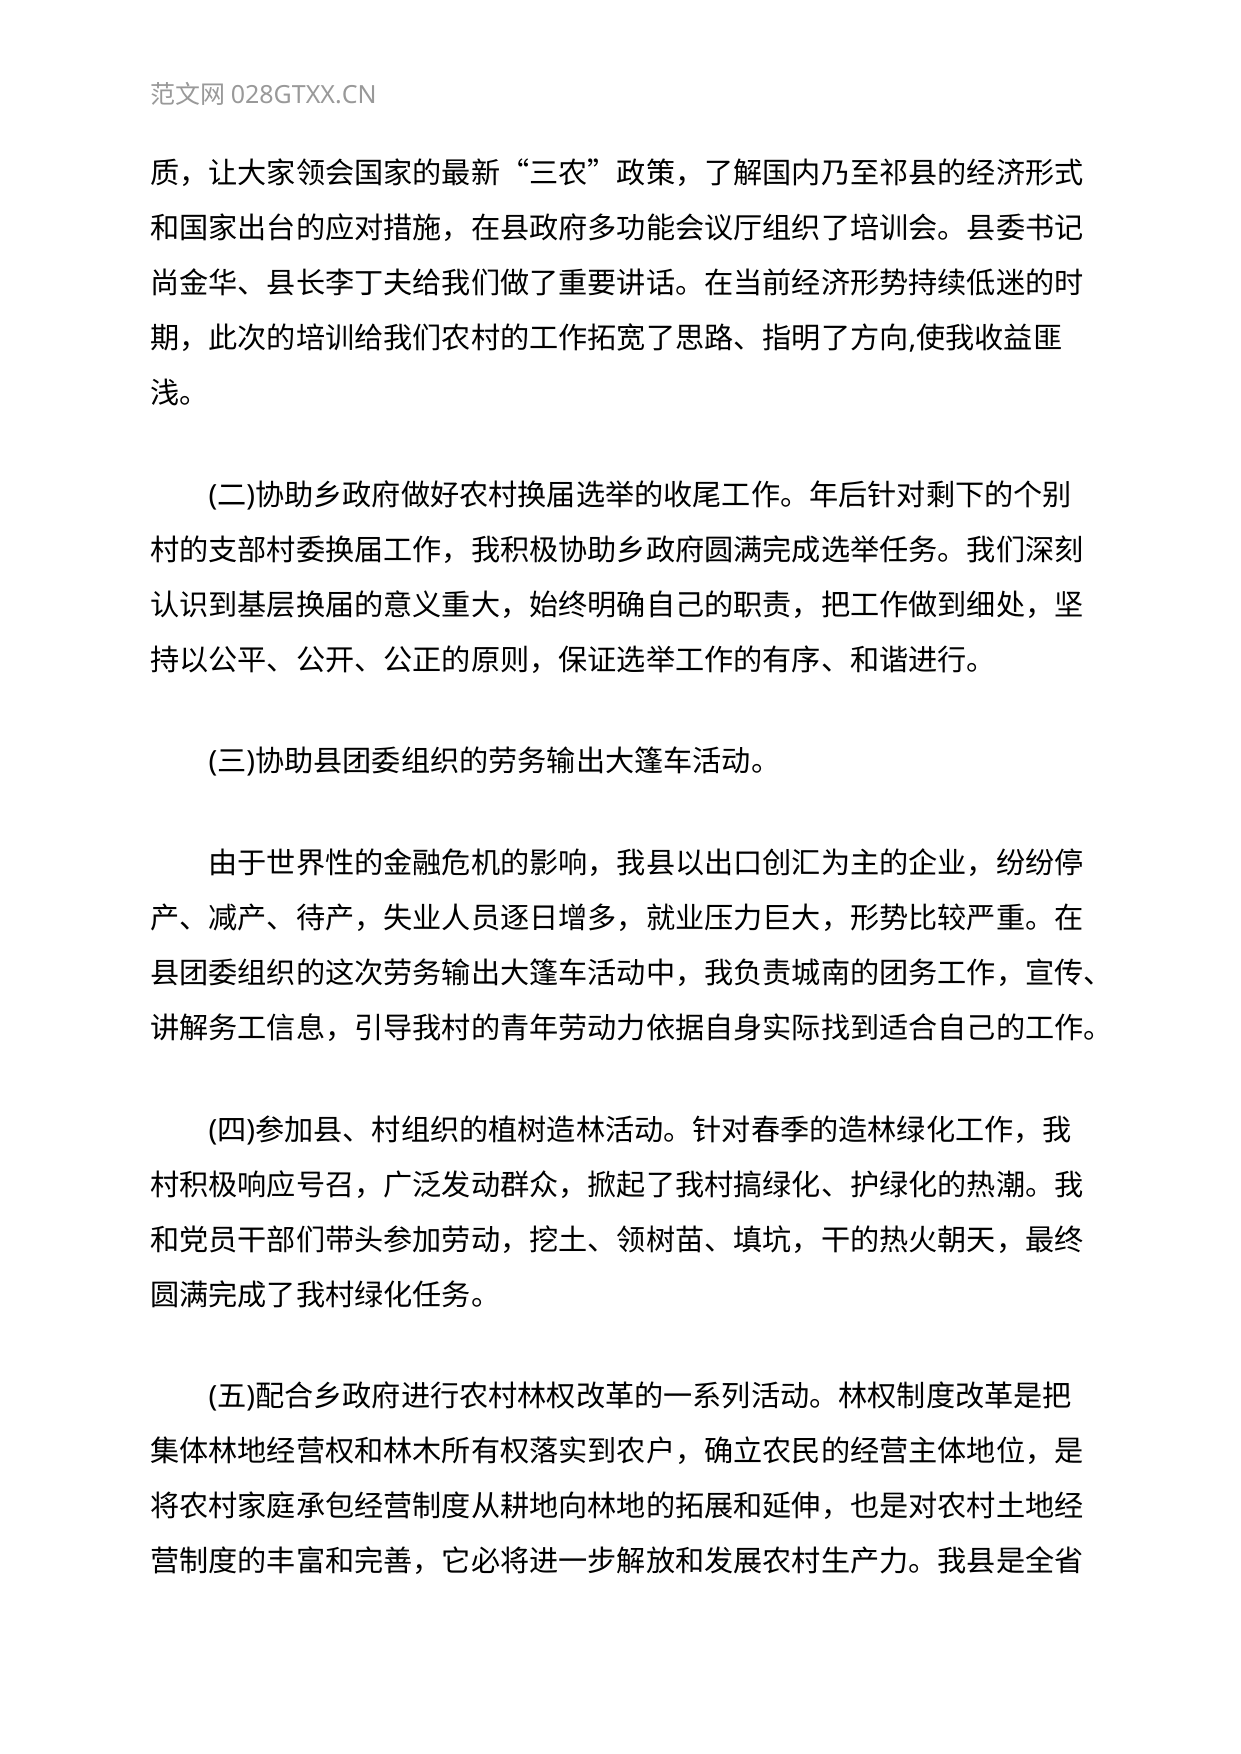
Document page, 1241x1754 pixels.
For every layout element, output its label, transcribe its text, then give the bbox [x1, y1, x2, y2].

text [150, 150, 1090, 412]
text (四)参加县、村组织的植树造林活动。针对春季的造林绿化工作，我村积极响应号召，广泛发动群众，掀起了我村搞绿化、护绿化的热潮。我和党员干部们带头参加劳动，挖土、领树苗、填坑，干的热火朝天，最终圆满完成了我村绿化任务。 [150, 1106, 1090, 1313]
text 由于世界性的金融危机的影响，我县以出口创汇为主的企业，纷纷停产、减产、待产，失业人员逐日增多，就业压力巨大，形势比较严重。在县团委组织的这次劳务输出大篷车活动中，我负责城南的团务工作，宣传、讲解务工信息，引导我村的青年劳动力依据自身实际找到适合自己的工作。 [150, 840, 1090, 1047]
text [150, 1373, 1090, 1580]
text (三)协助县团委组织的劳务输出大篷车活动。 [150, 738, 1090, 780]
text (二)协助乡政府做好农村换届选举的收尾工作。年后针对剩下的个别村的支部村委换届工作，我积极协助乡政府圆满完成选举任务。我们深刻认识到基层换届的意义重大，始终明确自己的职责，把工作做到细处，坚持以公平、公开、公正的原则，保证选举工作的有序、和谐进行。 [150, 471, 1090, 678]
